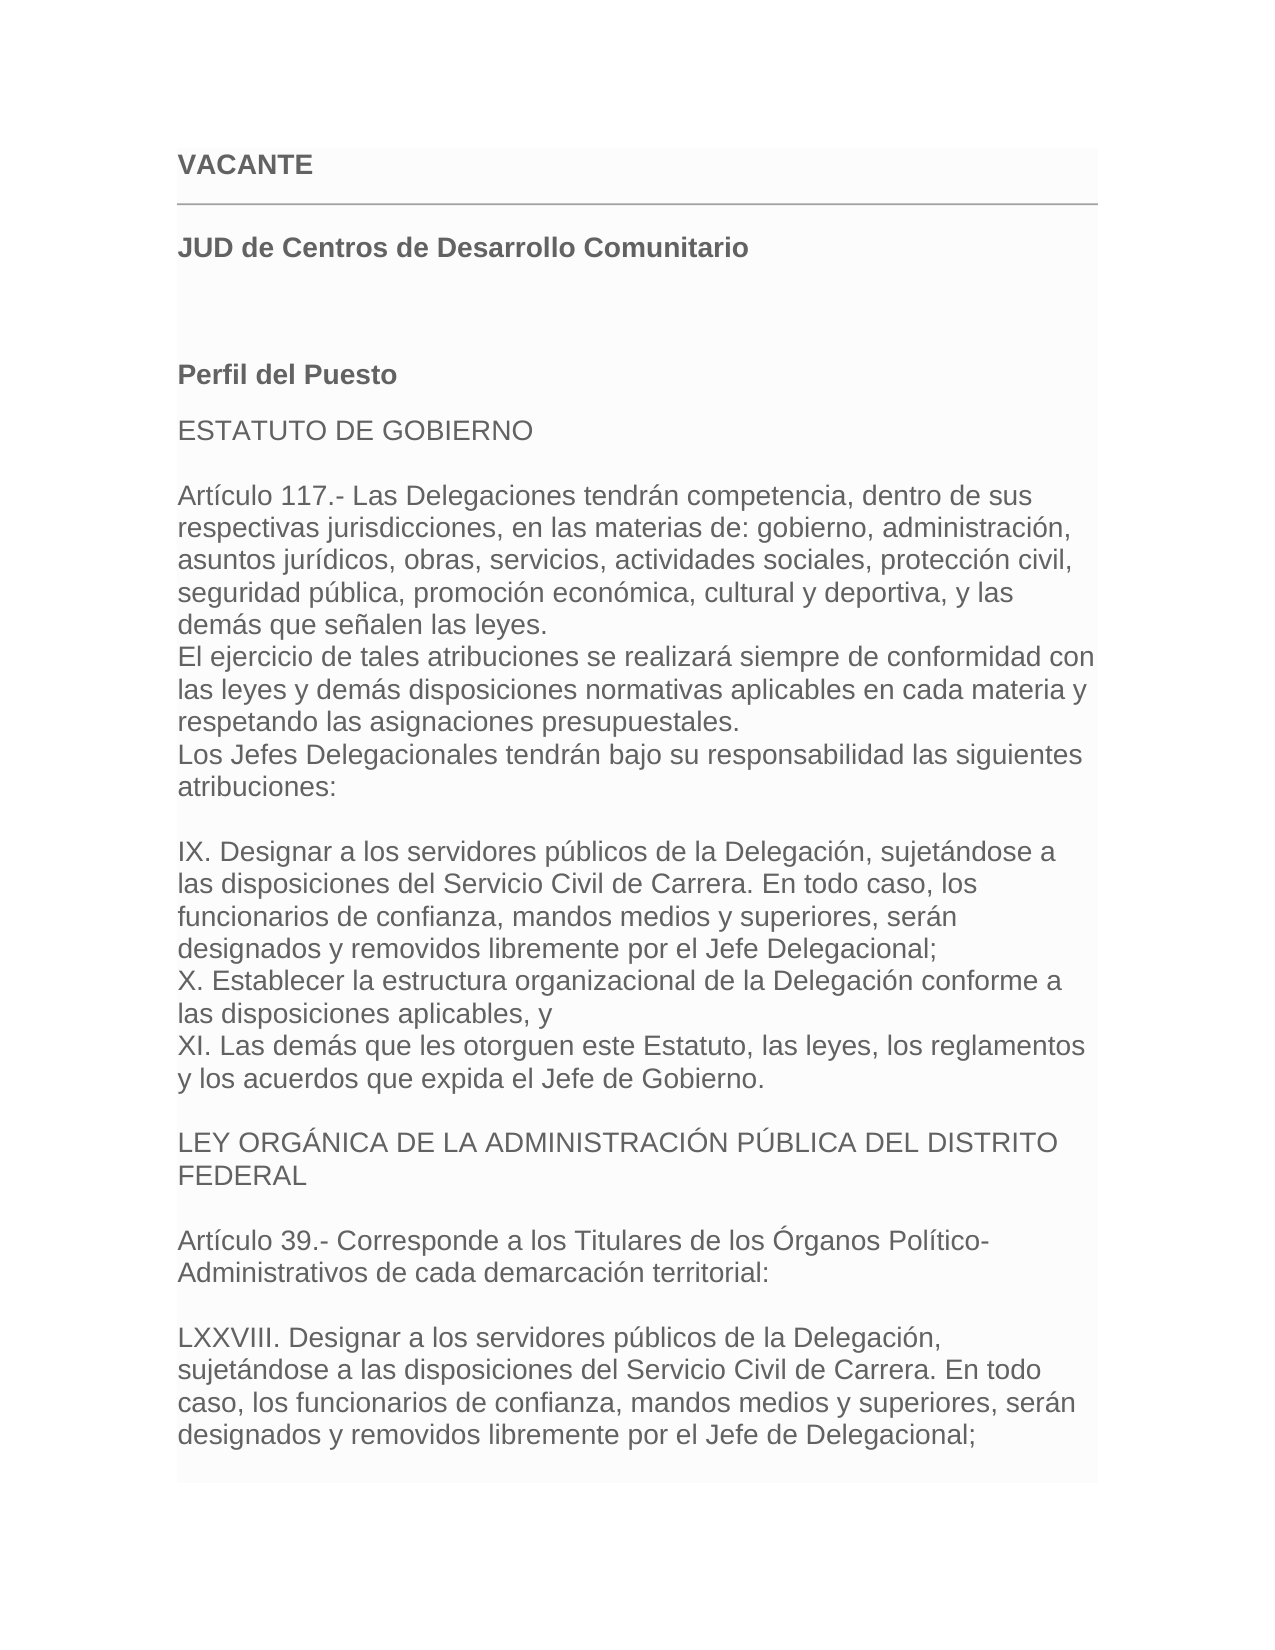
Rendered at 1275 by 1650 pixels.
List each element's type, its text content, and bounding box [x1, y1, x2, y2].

text VACANTE [177, 148, 1098, 180]
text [177, 414, 1098, 1483]
text JUD de Centros de Desarrollo Comunitario [177, 231, 1098, 264]
text Perfil del Puesto [177, 293, 1098, 390]
